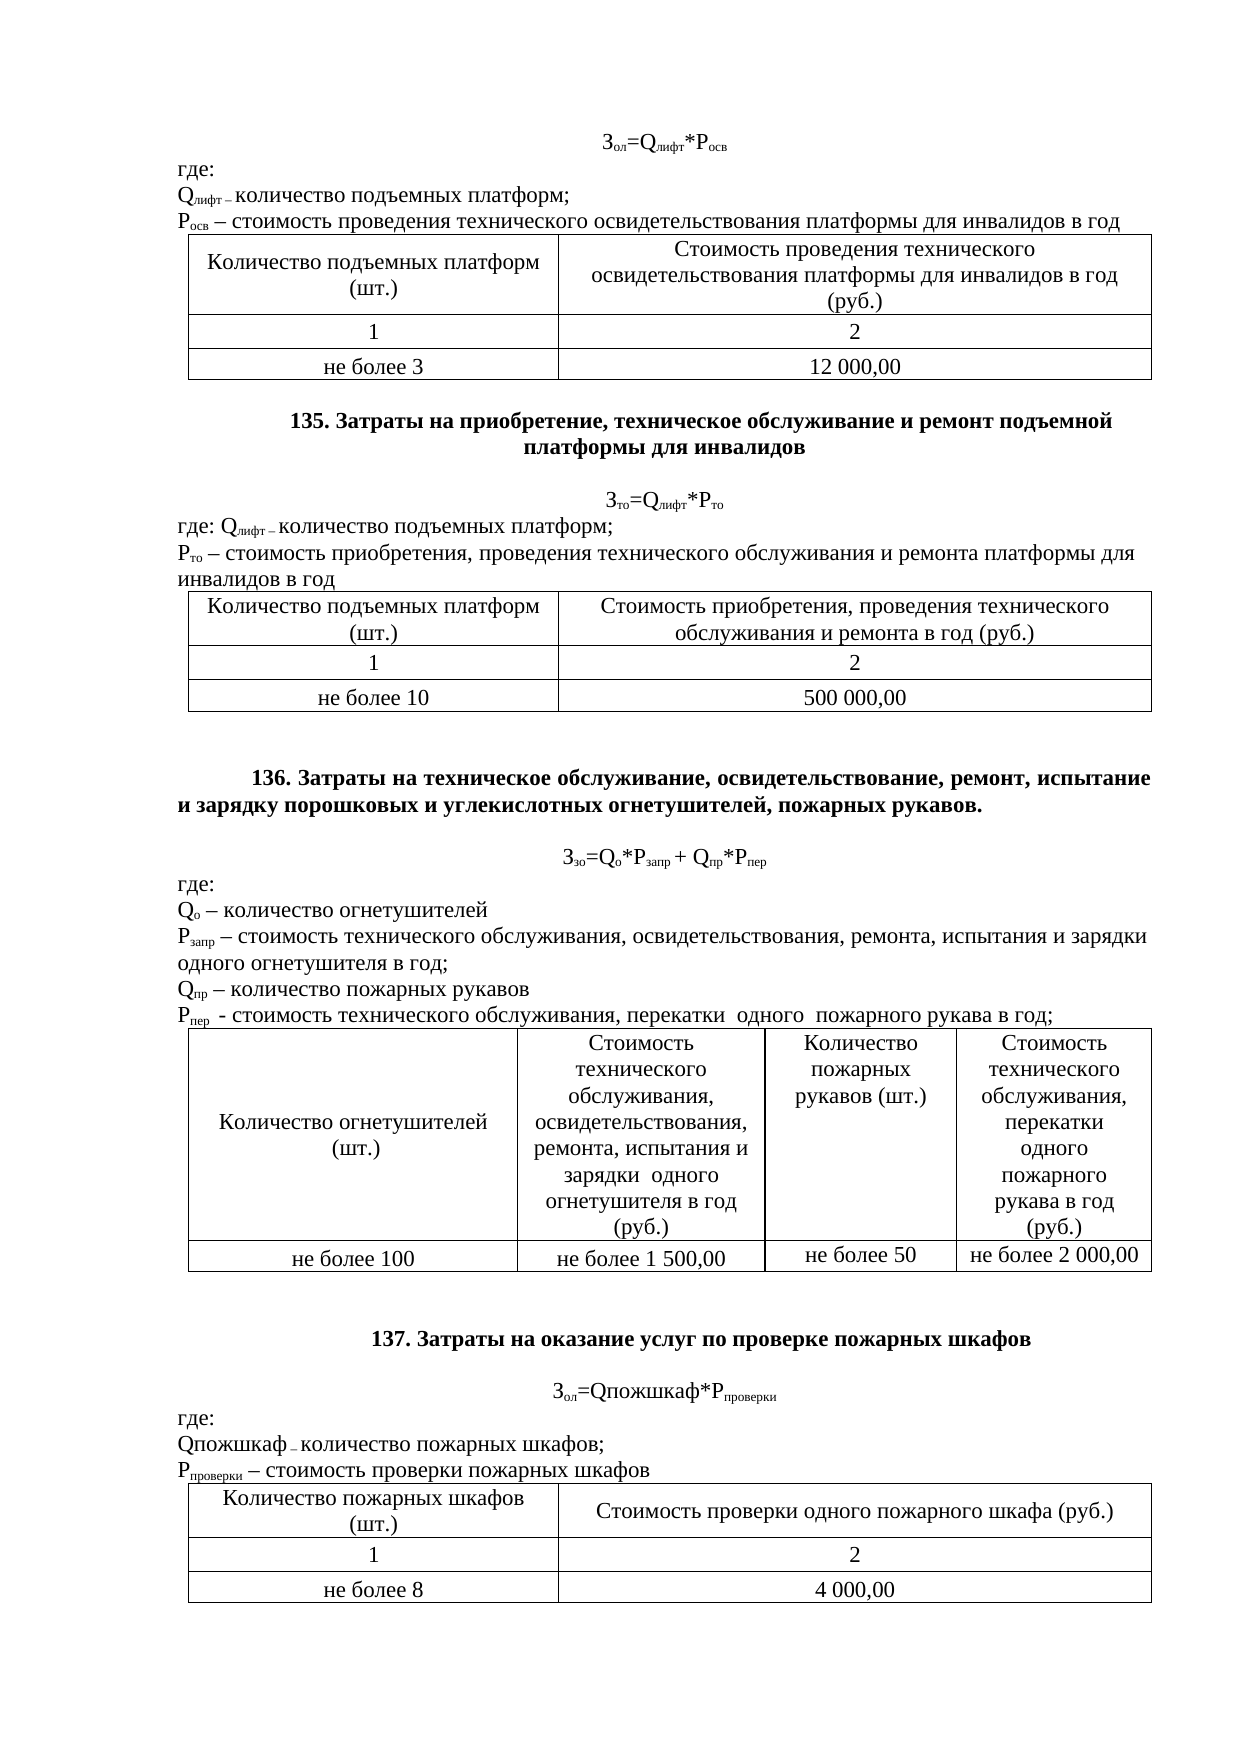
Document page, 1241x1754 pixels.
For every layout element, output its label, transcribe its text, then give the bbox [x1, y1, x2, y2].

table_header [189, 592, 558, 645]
text Ззо=Qо*Pзапр + Qпр*Pпер [177, 843, 1152, 870]
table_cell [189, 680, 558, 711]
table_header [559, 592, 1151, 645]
text 136. Затраты на техническое обслуживание, освидетельствование, ремонт, испытание и зарядку порошковых и углекислотных огнетушителей, пожарных рукавов. [177, 764, 1152, 817]
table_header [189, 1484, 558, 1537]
text где: Qлифт – количество подъемных платформ; [177, 512, 1152, 538]
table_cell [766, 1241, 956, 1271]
text где: [177, 154, 1152, 181]
text Pпер - стоимость технического обслуживания, перекатки одного пожарного рукава в год; [177, 1002, 1152, 1028]
text Qпр – количество пожарных рукавов [177, 975, 1152, 1002]
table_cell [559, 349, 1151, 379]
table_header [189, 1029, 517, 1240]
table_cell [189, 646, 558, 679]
text 137. Затраты на оказание услуг по проверке пожарных шкафов [177, 1325, 1152, 1351]
text Зто=Qлифт*Pто [177, 486, 1152, 512]
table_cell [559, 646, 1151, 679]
text Pосв – стоимость проведения технического освидетельствования платформы для инвалидов в год [177, 207, 1152, 234]
text где: [177, 870, 1152, 896]
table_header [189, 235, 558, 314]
text Qпожшкаф – количество пожарных шкафов; [177, 1430, 1152, 1457]
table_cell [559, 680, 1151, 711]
text Qо – количество огнетушителей [177, 896, 1152, 922]
text Зол=Qлифт*Pосв [177, 128, 1152, 154]
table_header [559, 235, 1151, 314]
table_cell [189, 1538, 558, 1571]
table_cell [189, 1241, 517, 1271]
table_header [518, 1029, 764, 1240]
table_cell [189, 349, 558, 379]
text Pто – стоимость приобретения, проведения технического обслуживания и ремонта платформы для инвалидов в год [177, 538, 1152, 591]
text 135. Затраты на приобретение, техническое обслуживание и ремонт подъемной платформы для инвалидов [177, 407, 1152, 459]
text Qлифт – количество подъемных платформ; [177, 181, 1152, 207]
text Зол=Qпожшкаф*Pпроверки [177, 1377, 1152, 1404]
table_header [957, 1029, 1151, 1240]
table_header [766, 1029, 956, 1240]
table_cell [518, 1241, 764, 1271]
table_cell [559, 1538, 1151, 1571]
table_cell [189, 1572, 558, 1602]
text Pзапр – стоимость технического обслуживания, освидетельствования, ремонта, испытания и зарядки одного огнетушителя в год; [177, 922, 1152, 975]
text Pпроверки – стоимость проверки пожарных шкафов [177, 1457, 1152, 1483]
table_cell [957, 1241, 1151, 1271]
text где: [177, 1404, 1152, 1430]
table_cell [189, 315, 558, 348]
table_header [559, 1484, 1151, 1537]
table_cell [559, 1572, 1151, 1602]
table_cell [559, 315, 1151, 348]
